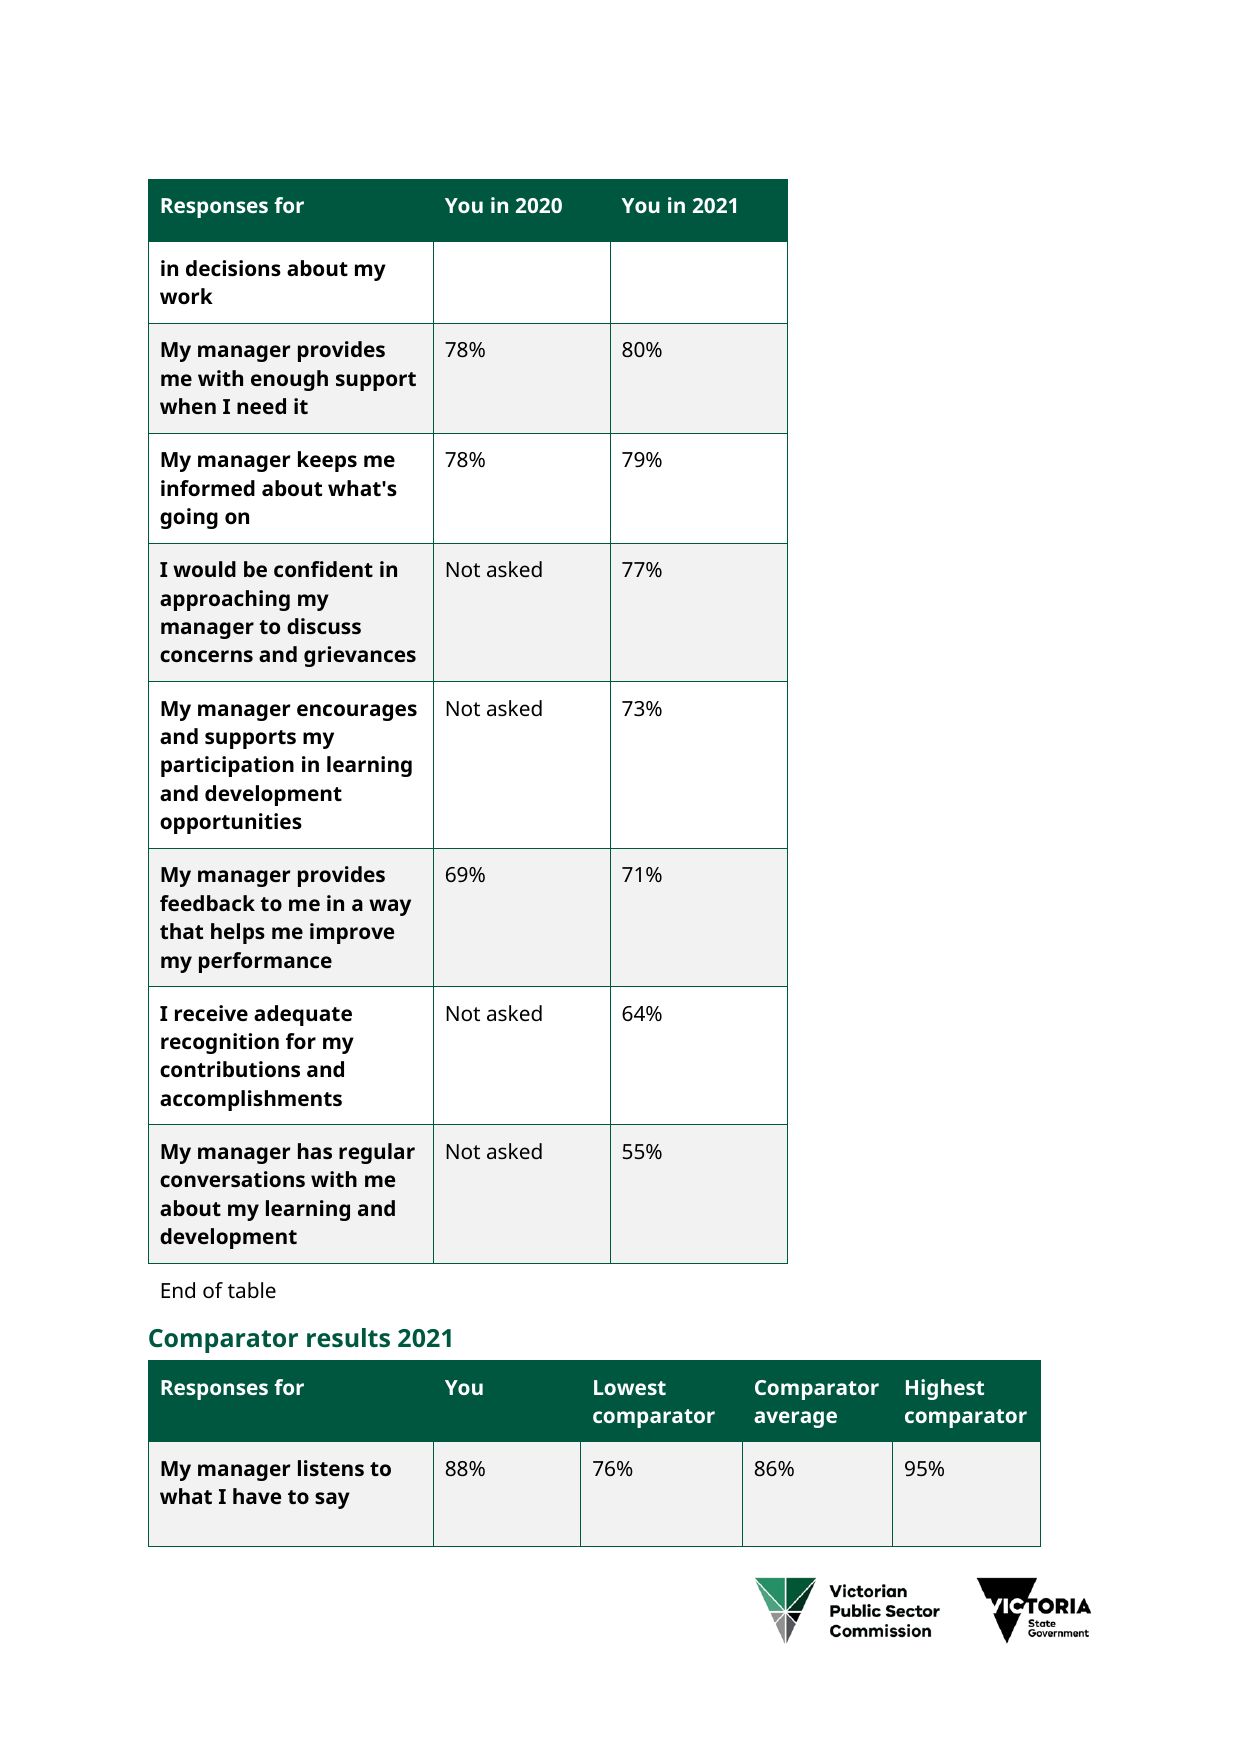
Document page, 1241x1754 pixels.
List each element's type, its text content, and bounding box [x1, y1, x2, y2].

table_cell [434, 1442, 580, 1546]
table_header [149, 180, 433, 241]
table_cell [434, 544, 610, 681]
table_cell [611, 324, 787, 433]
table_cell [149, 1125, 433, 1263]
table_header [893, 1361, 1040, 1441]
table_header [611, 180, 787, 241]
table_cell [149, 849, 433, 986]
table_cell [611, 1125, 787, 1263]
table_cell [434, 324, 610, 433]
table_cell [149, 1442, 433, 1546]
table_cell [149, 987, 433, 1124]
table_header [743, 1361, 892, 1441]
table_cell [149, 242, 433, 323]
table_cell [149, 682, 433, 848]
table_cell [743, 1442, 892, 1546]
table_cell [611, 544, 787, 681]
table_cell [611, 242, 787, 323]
picture [754, 1577, 1093, 1645]
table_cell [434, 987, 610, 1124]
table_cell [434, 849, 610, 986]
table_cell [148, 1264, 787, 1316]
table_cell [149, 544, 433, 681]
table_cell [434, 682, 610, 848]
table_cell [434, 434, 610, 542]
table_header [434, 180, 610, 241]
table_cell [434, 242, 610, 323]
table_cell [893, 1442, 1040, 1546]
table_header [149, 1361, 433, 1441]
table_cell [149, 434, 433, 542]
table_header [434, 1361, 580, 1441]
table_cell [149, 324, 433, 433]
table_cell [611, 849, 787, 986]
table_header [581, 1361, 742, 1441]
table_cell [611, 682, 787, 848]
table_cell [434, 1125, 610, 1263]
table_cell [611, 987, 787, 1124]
subtitle Comparator results 2021 [148, 1321, 1092, 1355]
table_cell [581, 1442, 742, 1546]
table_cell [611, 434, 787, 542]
